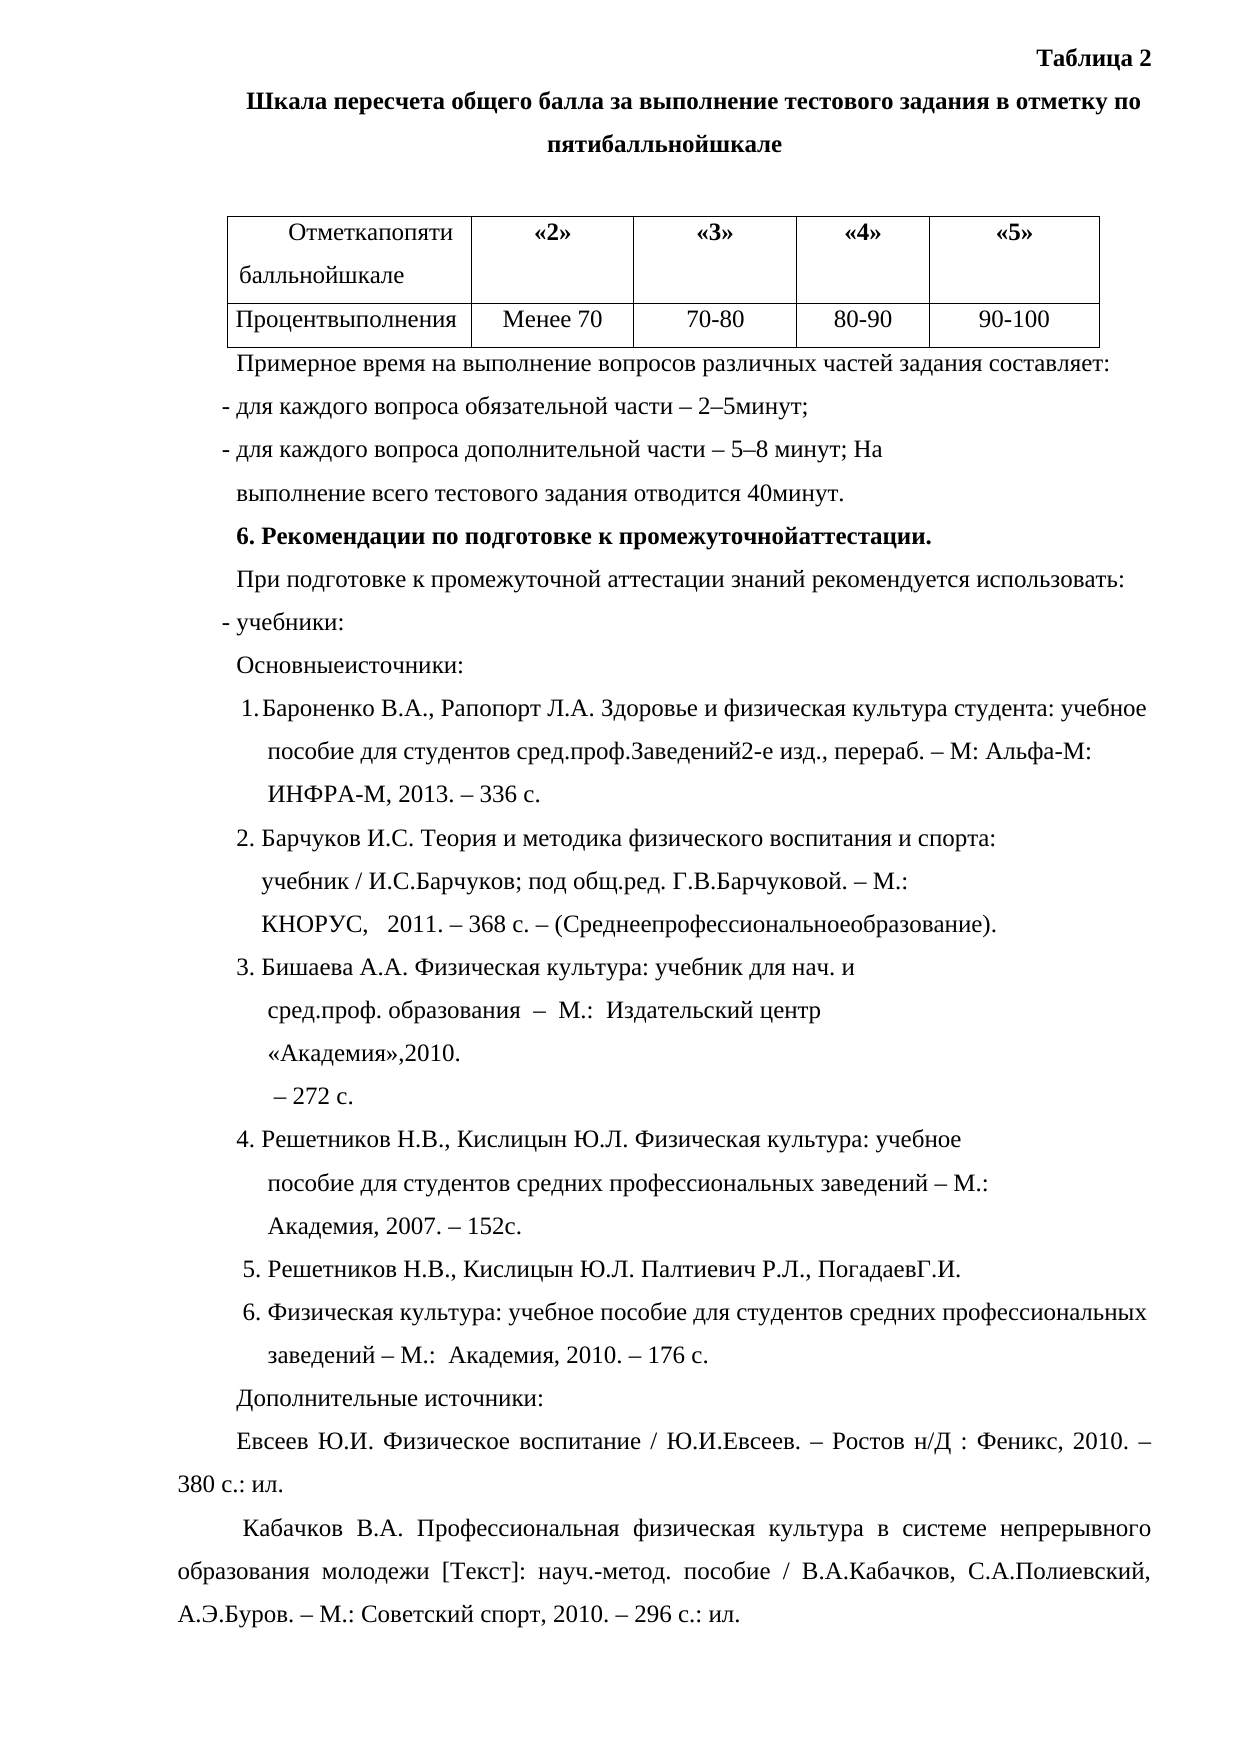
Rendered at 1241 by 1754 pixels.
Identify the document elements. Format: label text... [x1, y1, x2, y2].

text Таблица 2 Шкала пересчета общего балла за выполнение тестового задания в отметку по [246, 43, 1153, 115]
table_header «5» [930, 217, 1099, 303]
list Бароненко В.А., Рапопорт Л.А. Здоровье и физическая культура студента: учебное пособие для студентов сред.проф.Заведений2-е изд., перераб. – М: Альфа-М: ИНФРА-М, 2013. – 336 с. [241, 693, 1156, 808]
text Примерное время на выполнение вопросов различных частей задания составляет: [236, 348, 1156, 377]
list Бишаева А.А. Физическая культура: учебник для нач. и сред.проф. образования – М.: Издательский центр «Академия»,2010. [236, 952, 980, 1067]
table_cell Процентвыполнения [228, 304, 471, 347]
table_header «2» [472, 217, 633, 303]
list Барчуков И.С. Теория и методика физического воспитания и спорта: учебник / И.С.Барчуков; под общ.ред. Г.В.Барчуковой. – М.: КНОРУС, 2011. – 368 с. – (Среднеепрофессиональноеобразование). [236, 823, 1010, 938]
list Рекомендации по подготовке к промежуточнойаттестации. [236, 521, 1163, 549]
text пятибалльнойшкале [392, 129, 937, 158]
list Решетников Н.В., Кислицын Ю.Л. Палтиевич Р.Л., ПогадаевГ.И. [242, 1254, 1163, 1283]
list для каждого вопроса дополнительной части – 5–8 минут; На выполнение всего тестового задания отводится 40минут. [222, 434, 887, 506]
list Физическая культура: учебное пособие для студентов средних профессиональных заведений – М.: Академия, 2010. – 176 с. [242, 1297, 1163, 1369]
text Дополнительные источники: [236, 1383, 1054, 1412]
text Кабачков В.А. Профессиональная физическая культура в системе непрерывного образования молодежи [Текст]: науч.-метод. пособие / В.А.Кабачков, С.А.Полиевский, А.Э.Буров. – М.: Советский спорт, 2010. – 296 с.: ил. [177, 1513, 1152, 1628]
table_cell 80-90 [797, 304, 929, 347]
list для каждого вопроса обязательной части – 2–5минут; [222, 391, 1163, 420]
table_header «3» [634, 217, 796, 303]
list учебники: Основныеисточники: [222, 607, 471, 679]
table_header «4» [797, 217, 929, 303]
table_cell Менее 70 [472, 304, 633, 347]
table_cell 70-80 [634, 304, 796, 347]
text Евсеев Ю.И. Физическое воспитание / Ю.И.Евсеев. – Ростов н/Д : Феникс, 2010. – 380 с.: ил. [177, 1426, 1152, 1498]
text При подготовке к промежуточной аттестации знаний рекомендуется использовать: [236, 564, 1156, 593]
list Решетников Н.В., Кислицын Ю.Л. Физическая культура: учебное пособие для студентов средних профессиональных заведений – М.: Академия, 2007. – 152с. [236, 1124, 989, 1239]
table_cell 90-100 [930, 304, 1099, 347]
table_header Отметкапопятибалльнойшкале [228, 217, 471, 303]
text – 272 с. [274, 1081, 1054, 1110]
